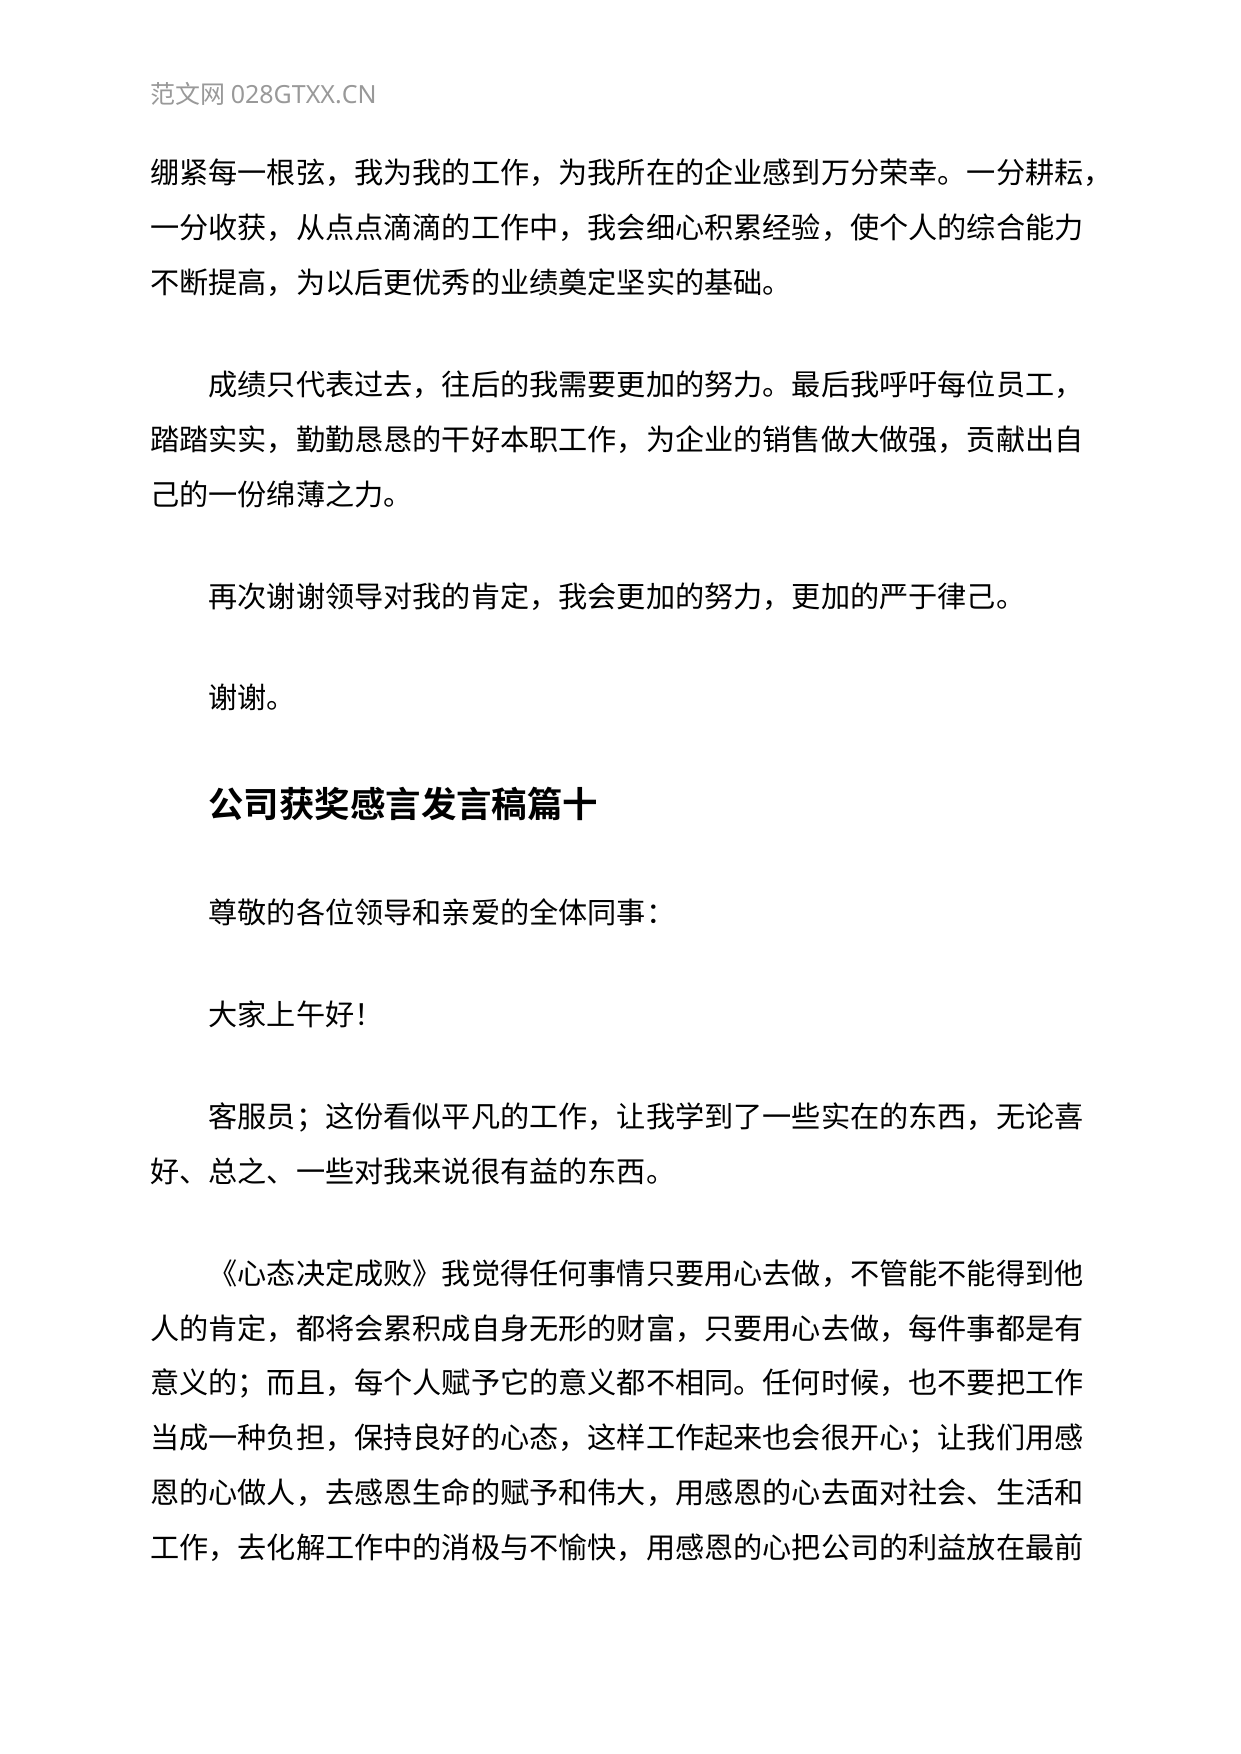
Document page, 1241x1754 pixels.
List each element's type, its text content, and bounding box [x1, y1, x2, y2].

text 成绩只代表过去，往后的我需要更加的努力。最后我呼吁每位员工，踏踏实实，勤勤恳恳的干好本职工作，为企业的销售做大做强，贡献出自己的一份绵薄之力。 [150, 362, 1090, 514]
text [150, 150, 1090, 302]
text 公司获奖感言发言稿篇十 [150, 777, 1090, 828]
text 客服员；这份看似平凡的工作，让我学到了一些实在的东西，无论喜好、总之、一些对我来说很有益的东西。 [150, 1094, 1090, 1191]
text 尊敬的各位领导和亲爱的全体同事： [150, 890, 1090, 932]
text 再次谢谢领导对我的肯定，我会更加的努力，更加的严于律己。 [150, 573, 1090, 615]
text 谢谢。 [150, 675, 1090, 717]
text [150, 1250, 1090, 1567]
text 大家上午好！ [150, 992, 1090, 1034]
